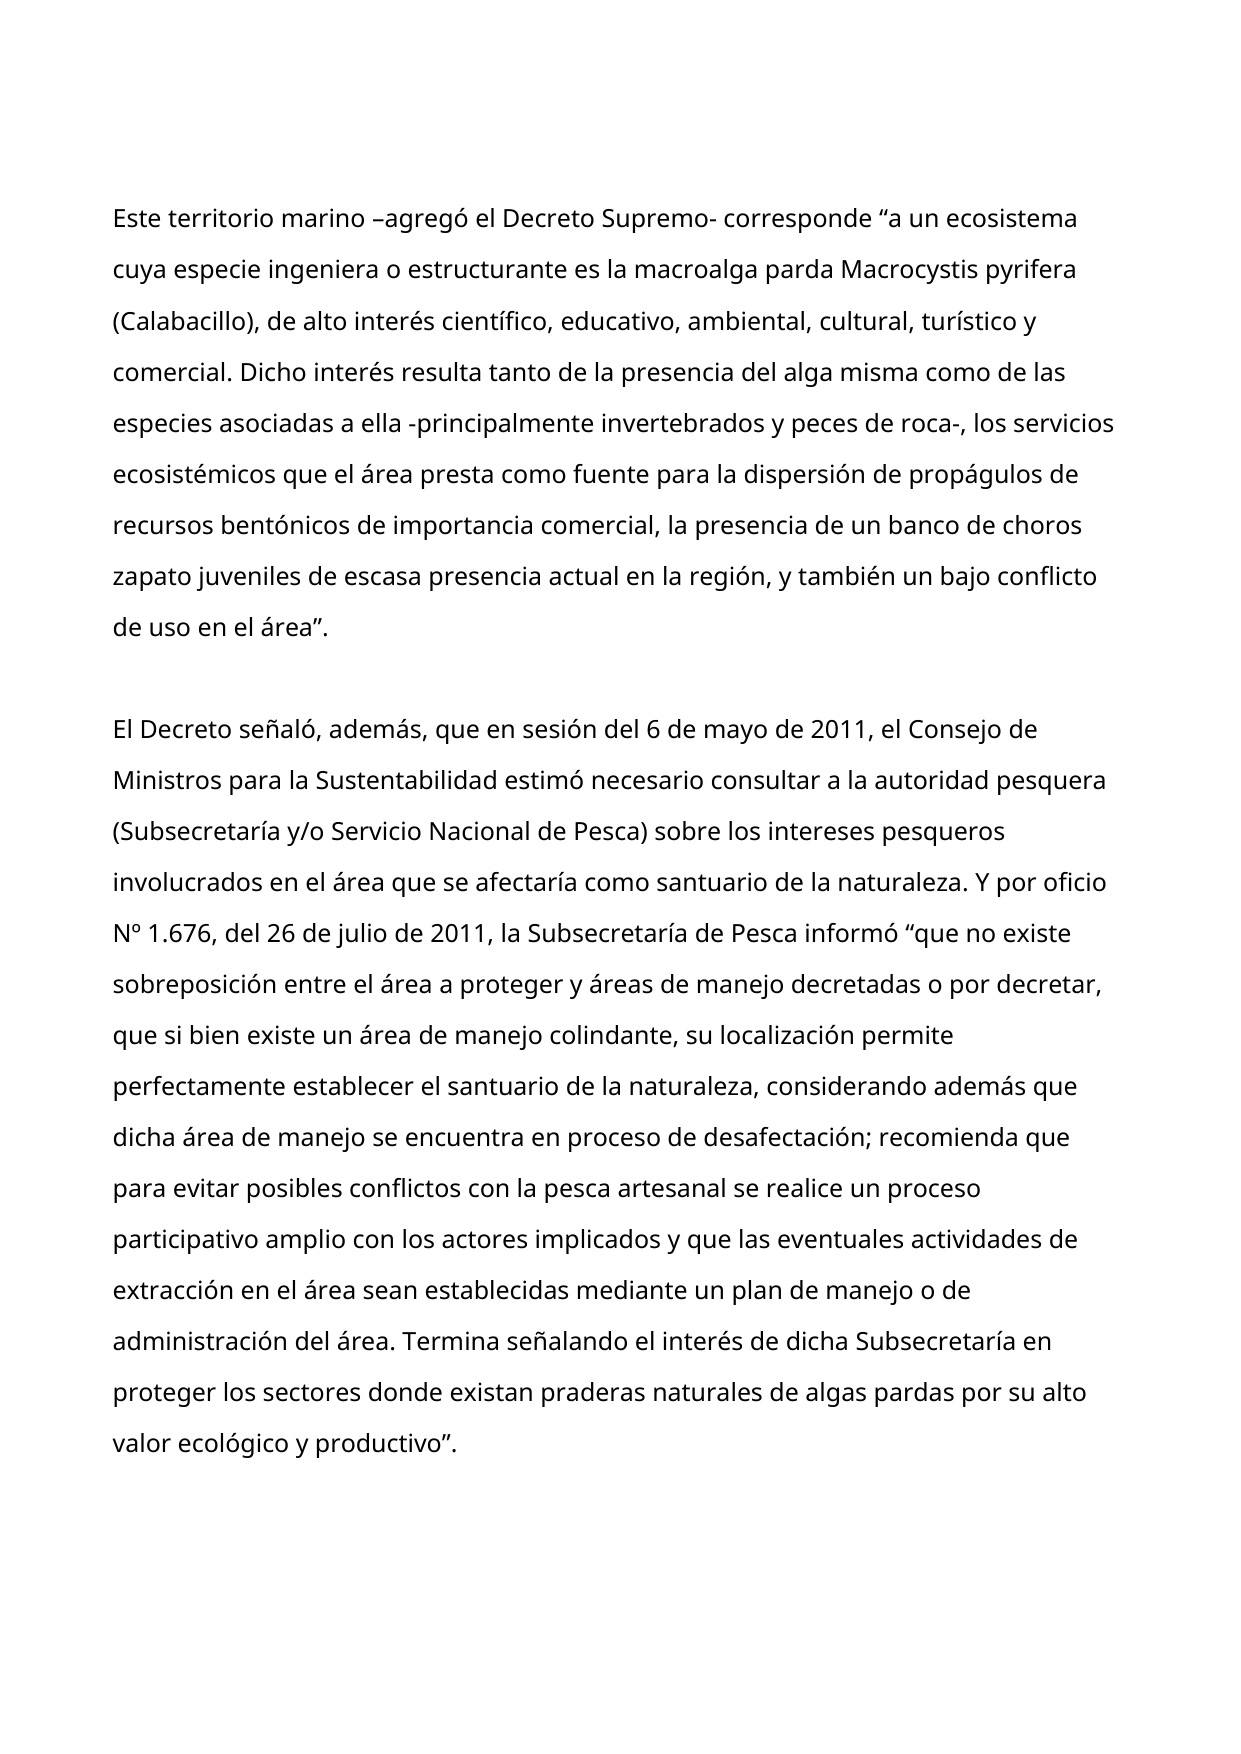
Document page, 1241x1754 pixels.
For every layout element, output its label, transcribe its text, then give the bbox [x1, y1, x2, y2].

text Este territorio marino –agregó el Decreto Supremo- corresponde “a un ecosistema cuya especie ingeniera o estructurante es la macroalga parda Macrocystis pyrifera (Calabacillo), de alto interés científico, educativo, ambiental, cultural, turístico y comercial. Dicho interés resulta tanto de la presencia del alga misma como de las especies asociadas a ella -principalmente invertebrados y peces de roca-, los servicios ecosistémicos que el área presta como fuente para la dispersión de propágulos de recursos bentónicos de importancia comercial, la presencia de un banco de choros zapato juveniles de escasa presencia actual en la región, y también un bajo conflicto de uso en el área”. [112, 201, 1128, 643]
text El Decreto señaló, además, que en sesión del 6 de mayo de 2011, el Consejo de Ministros para la Sustentabilidad estimó necesario consultar a la autoridad pesquera (Subsecretaría y/o Servicio Nacional de Pesca) sobre los intereses pesqueros involucrados en el área que se afectaría como santuario de la naturaleza. Y por oficio Nº 1.676, del 26 de julio de 2011, la Subsecretaría de Pesca informó “que no existe sobreposición entre el área a proteger y áreas de manejo decretadas o por decretar, que si bien existe un área de manejo colindante, su localización permite perfectamente establecer el santuario de la naturaleza, considerando además que dicha área de manejo se encuentra en proceso de desafectación; recomienda que para evitar posibles conflictos con la pesca artesanal se realice un proceso participativo amplio con los actores implicados y que las eventuales actividades de extracción en el área sean establecidas mediante un plan de manejo o de administración del área. Termina señalando el interés de dicha Subsecretaría en proteger los sectores donde existan praderas naturales de algas pardas por su alto valor ecológico y productivo”. [112, 711, 1128, 1460]
